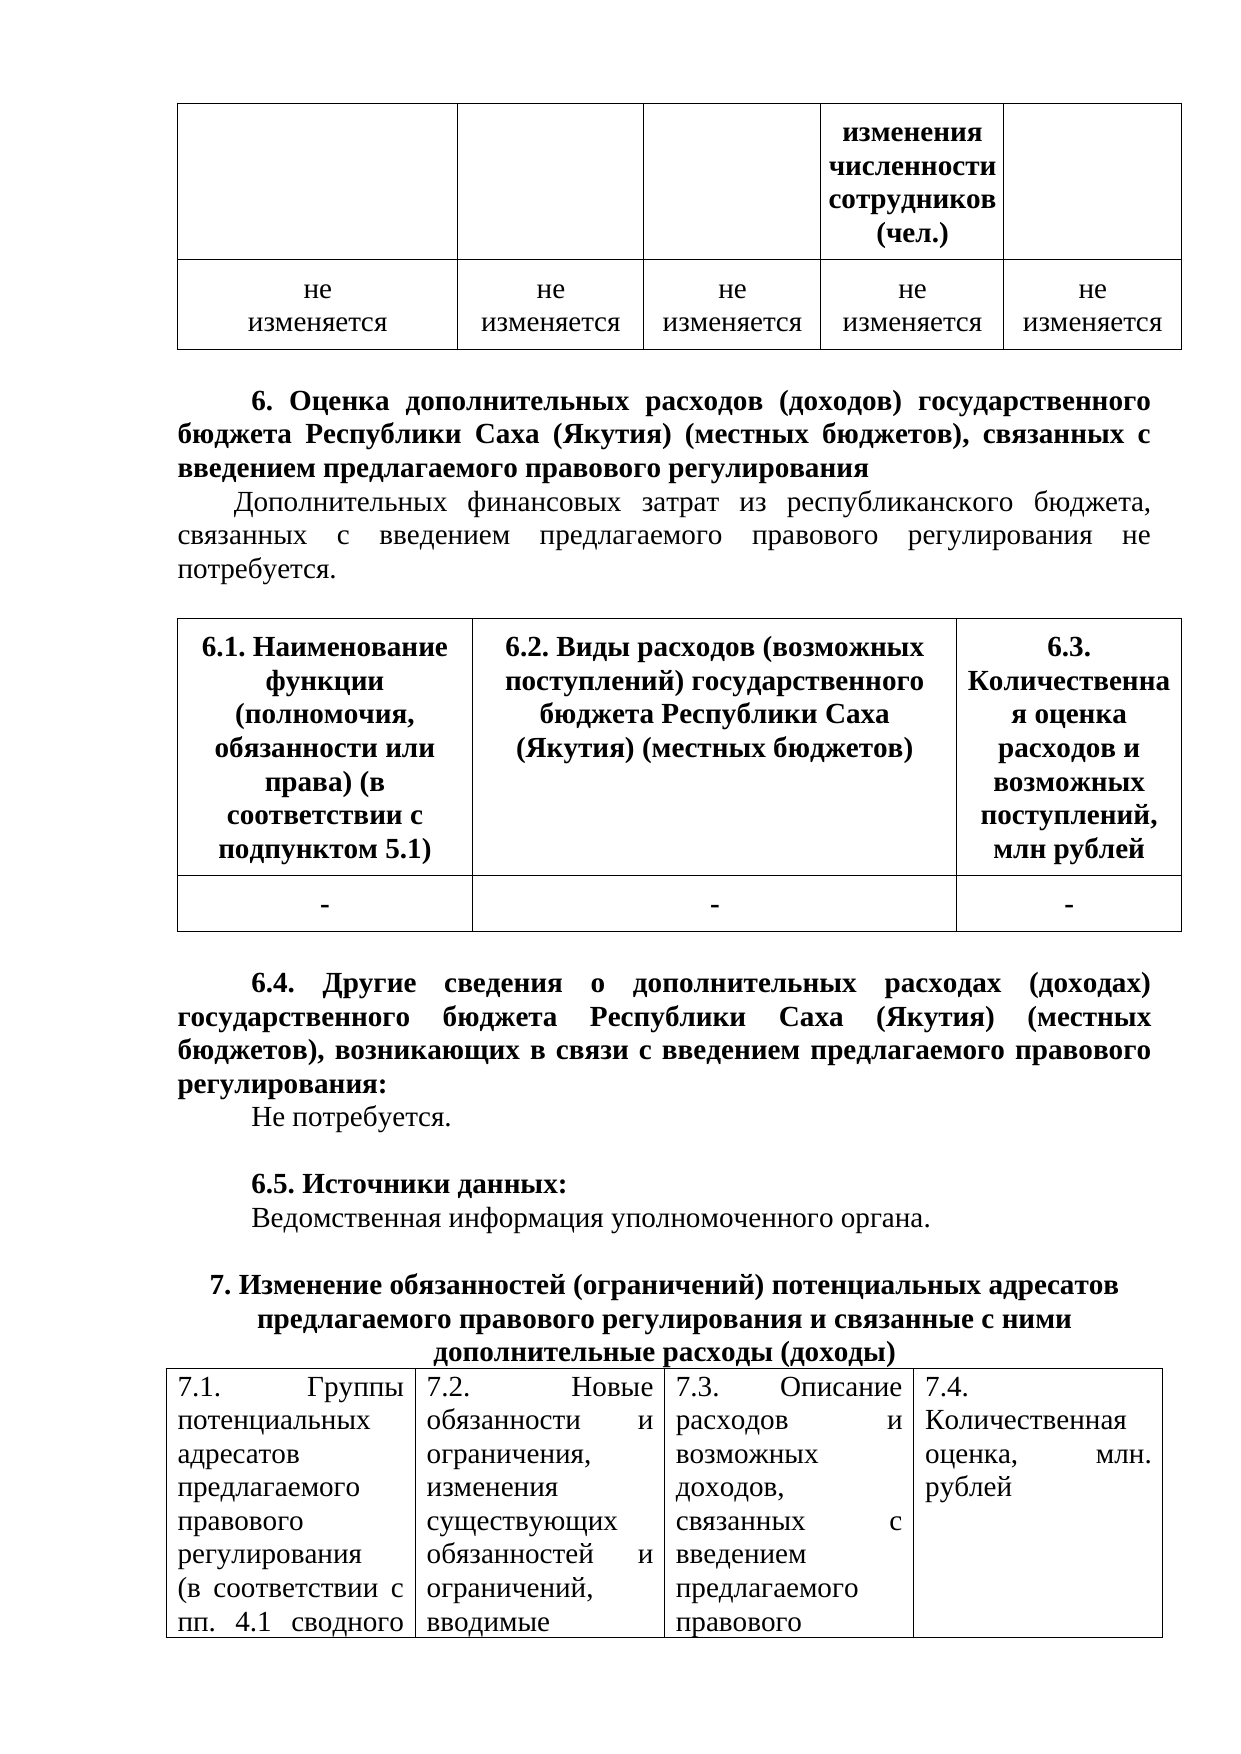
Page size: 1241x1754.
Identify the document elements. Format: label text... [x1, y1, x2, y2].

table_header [821, 104, 1003, 259]
table_cell не изменяется [1004, 260, 1181, 348]
text 6.4. Другие сведения о дополнительных расходах (доходах) государственного бюджета Республики Саха (Якутия) (местных бюджетов), возникающих в связи с введением предлагаемого правового регулирования: [177, 965, 1152, 1099]
table_header 6.3. Количественная оценка расходов и возможных поступлений, млн рублей [957, 619, 1181, 875]
table_cell - [473, 876, 956, 931]
table_cell не изменяется [644, 260, 820, 348]
text 6.5. Источники данных: [177, 1167, 1152, 1200]
text Ведомственная информация уполномоченного органа. [177, 1200, 1152, 1234]
table_header 6.1. Наименование функции (полномочия, обязанности или права) (в соответствии с подпунктом 5.1) [178, 619, 472, 875]
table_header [1004, 104, 1181, 259]
text 6. Оценка дополнительных расходов (доходов) государственного бюджета Республики Саха (Якутия) (местных бюджетов), связанных с введением предлагаемого правового регулирования [177, 383, 1152, 484]
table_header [665, 1369, 913, 1637]
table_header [914, 1369, 1162, 1637]
table_cell - [178, 876, 472, 931]
text Дополнительных финансовых затрат из республиканского бюджета, связанных с введением предлагаемого правового регулирования не потребуется. [177, 484, 1152, 584]
text 7. Изменение обязанностей (ограничений) потенциальных адресатов предлагаемого правового регулирования и связанные с ними дополнительные расходы (доходы) [177, 1267, 1152, 1368]
table_cell не изменяется [458, 260, 643, 348]
text Не потребуется. [177, 1099, 1152, 1133]
table_header 6.2. Виды расходов (возможных поступлений) государственного бюджета Республики Саха (Якутия) (местных бюджетов) [473, 619, 956, 875]
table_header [178, 104, 457, 259]
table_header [458, 104, 643, 259]
table_cell - [957, 876, 1181, 931]
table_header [167, 1369, 415, 1637]
table_cell не изменяется [178, 260, 457, 348]
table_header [416, 1369, 664, 1637]
table_cell не изменяется [821, 260, 1003, 348]
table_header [644, 104, 820, 259]
